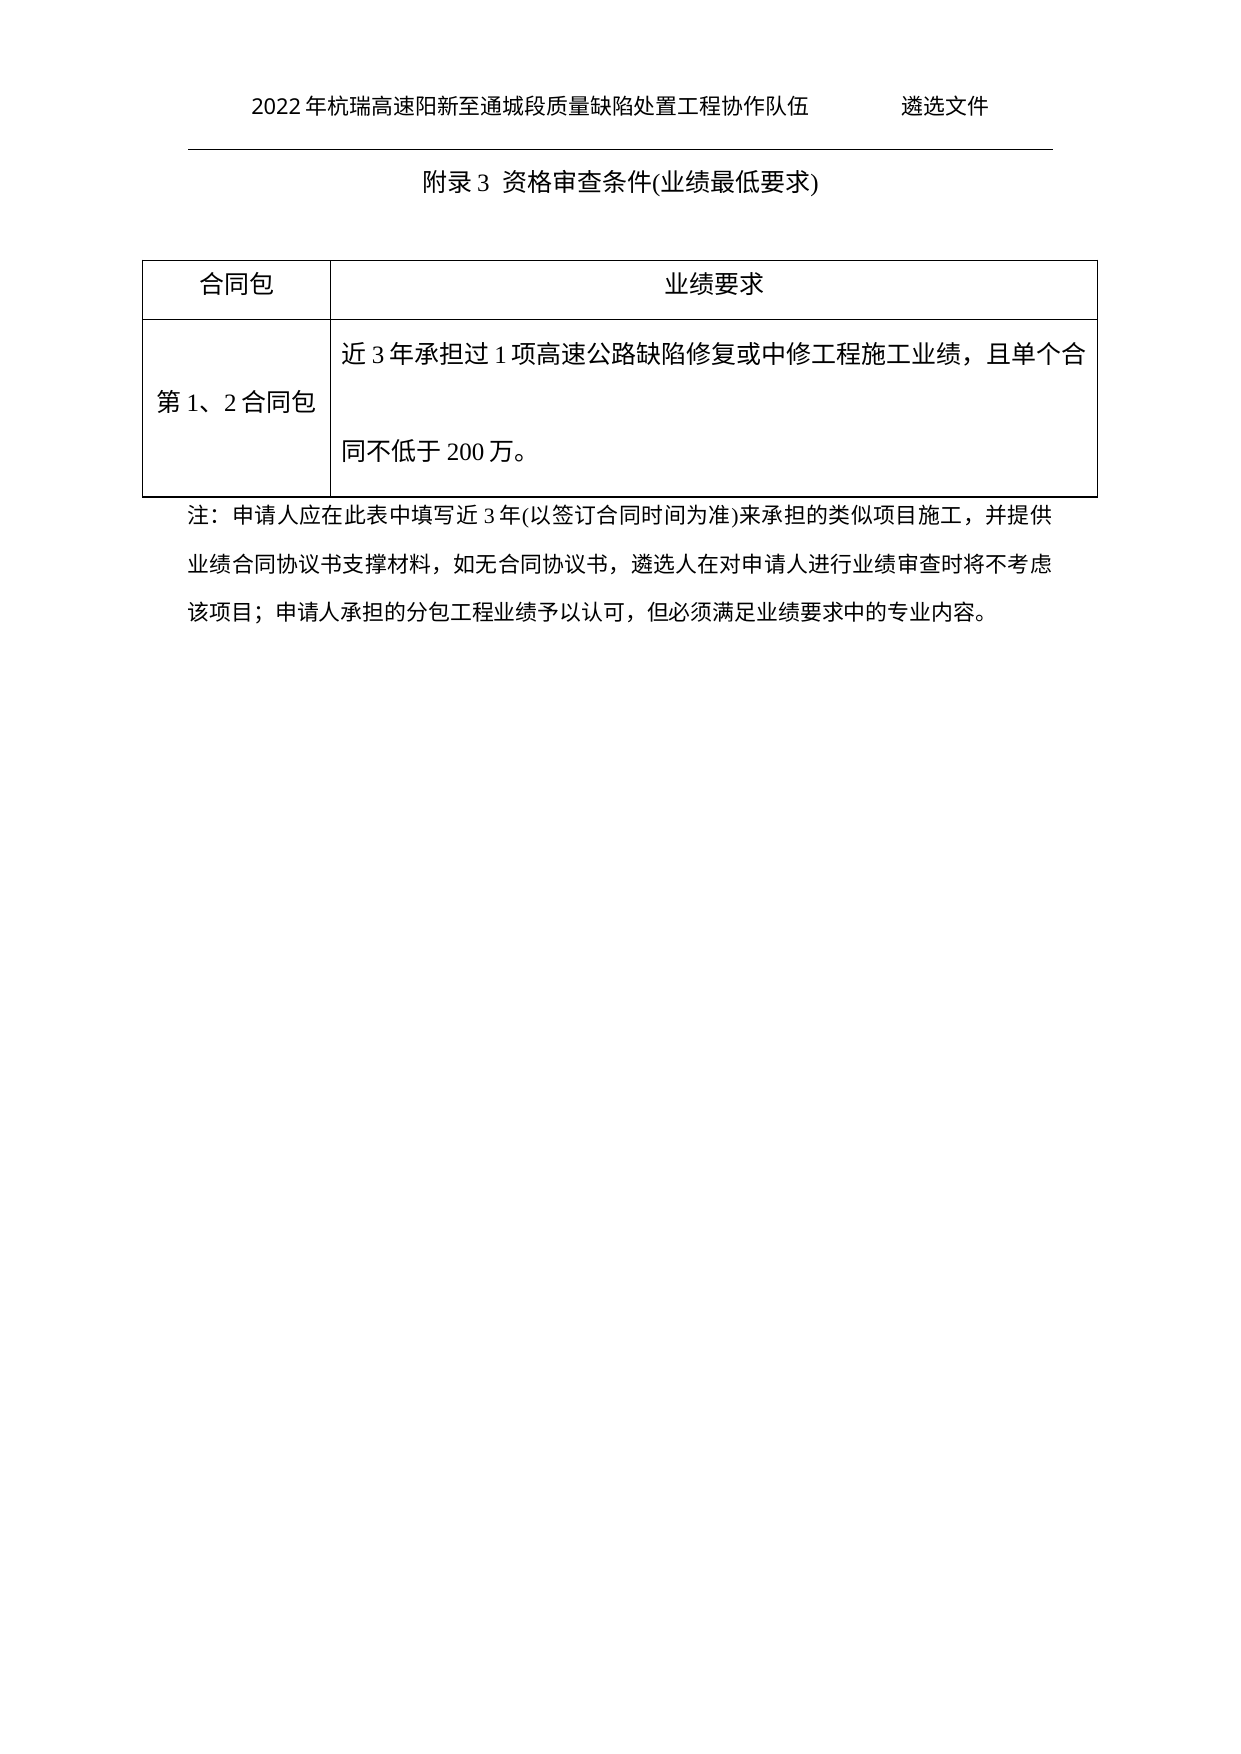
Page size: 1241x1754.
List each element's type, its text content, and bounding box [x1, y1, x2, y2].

table_header 业绩要求 [331, 261, 1097, 319]
text 注：申请人应在此表中填写近3年(以签订合同时间为准)来承担的类似项目施工，并提供业绩合同协议书支撑材料，如无合同协议书，遴选人在对申请人进行业绩审查时将不考虑该项目；申请人承担的分包工程业绩予以认可，但必须满足业绩要求中的专业内容。 [187, 498, 1053, 627]
table_cell 第1、2合同包 [143, 320, 330, 496]
table_header 合同包 [143, 261, 330, 319]
text 附录3 资格审查条件(业绩最低要求) [187, 162, 1053, 198]
table_cell 近3年承担过1项高速公路缺陷修复或中修工程施工业绩，且单个合同不低于200万。 [331, 320, 1097, 496]
